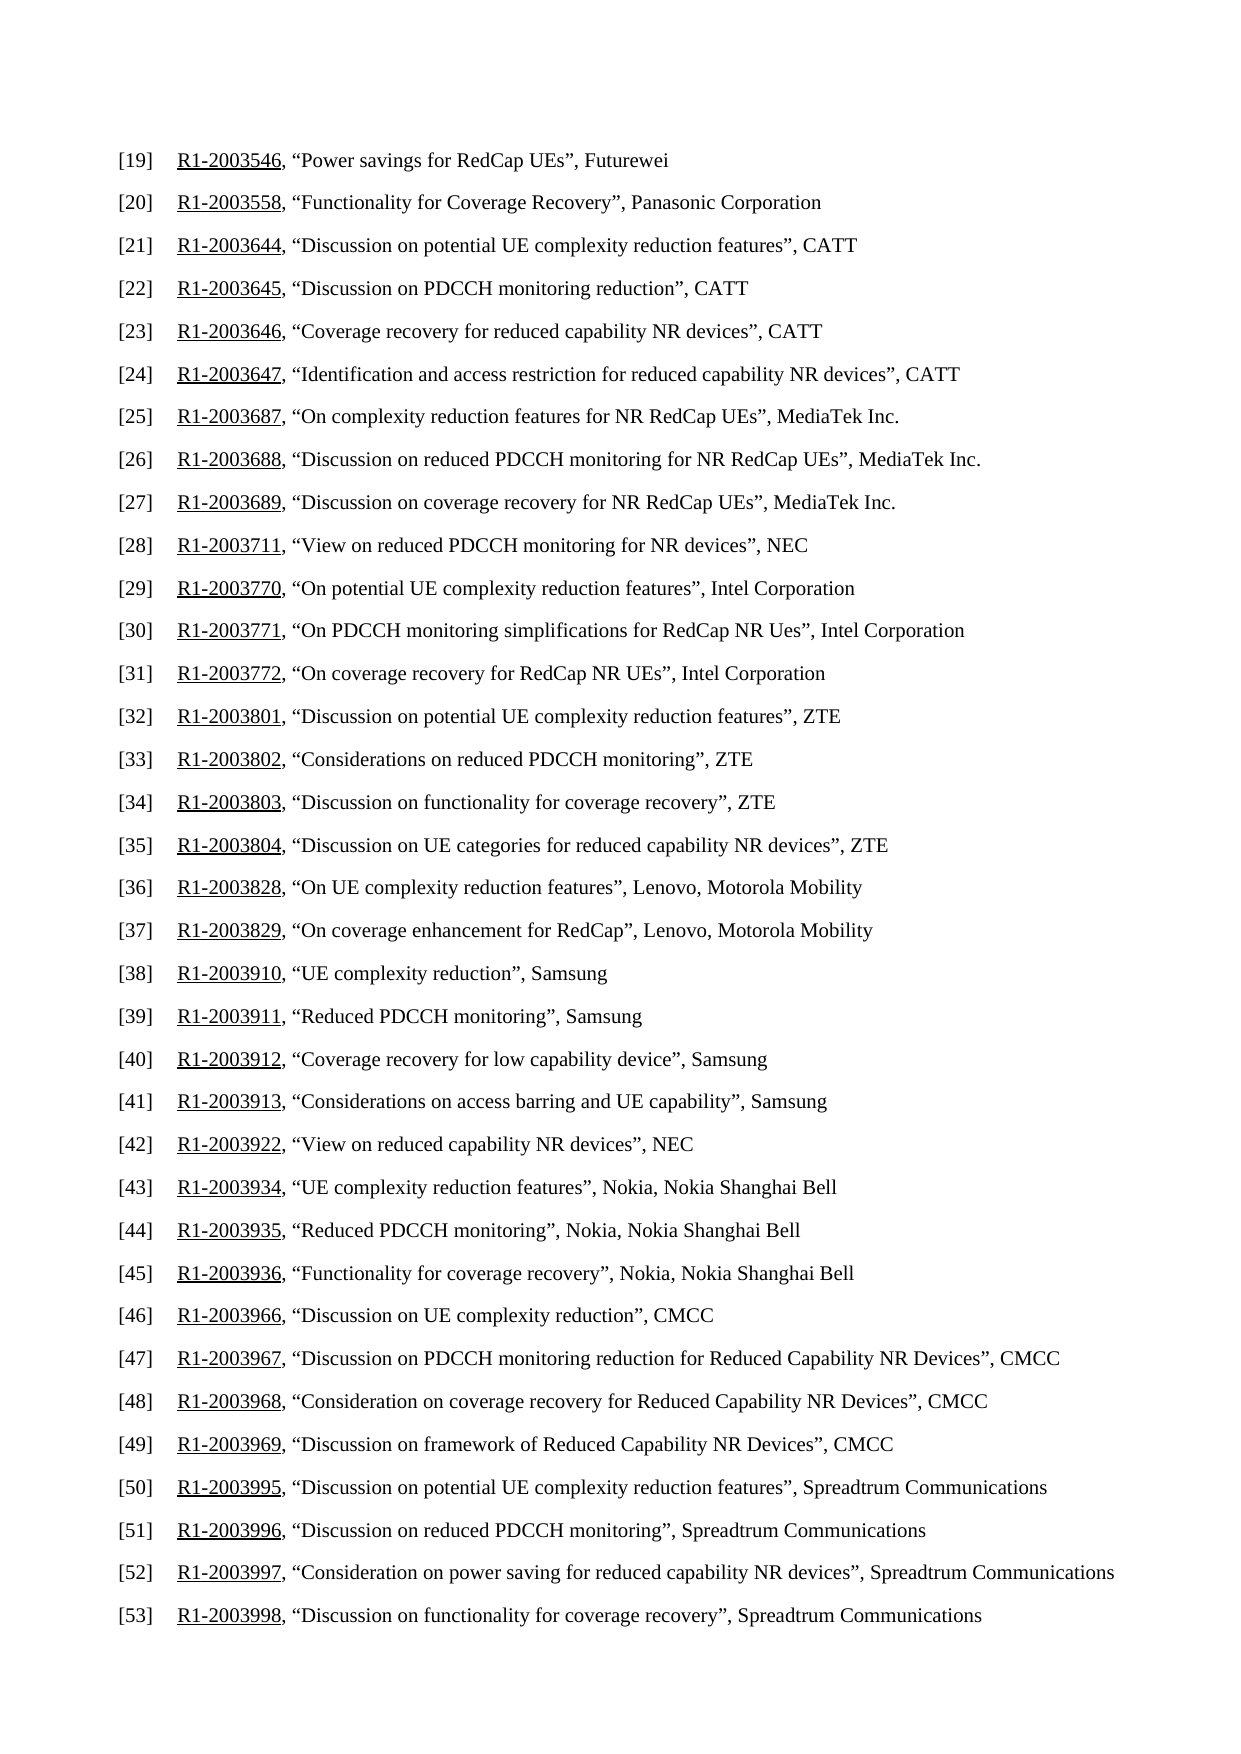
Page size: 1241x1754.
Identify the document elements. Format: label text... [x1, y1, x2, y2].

text [20] R1-2003558, “Functionality for Coverage Recovery”, Panasonic Corporation [118, 190, 1122, 214]
text [35] R1-2003804, “Discussion on UE categories for reduced capability NR devices”, ZTE [118, 832, 1122, 857]
text [38] R1-2003910, “UE complexity reduction”, Samsung [118, 961, 1122, 985]
text [47] R1-2003967, “Discussion on PDCCH monitoring reduction for Reduced Capability NR Devices”, CMCC [118, 1346, 1122, 1370]
text [33] R1-2003802, “Considerations on reduced PDCCH monitoring”, ZTE [118, 747, 1122, 771]
text [43] R1-2003934, “UE complexity reduction features”, Nokia, Nokia Shanghai Bell [118, 1175, 1122, 1199]
text [52] R1-2003997, “Consideration on power saving for reduced capability NR devices”, Spreadtrum Communications [118, 1560, 1122, 1584]
text [36] R1-2003828, “On UE complexity reduction features”, Lenovo, Motorola Mobility [118, 875, 1122, 899]
text [53] R1-2003998, “Discussion on functionality for coverage recovery”, Spreadtrum Communications [118, 1603, 1122, 1627]
text [25] R1-2003687, “On complexity reduction features for NR RedCap UEs”, MediaTek Inc. [118, 404, 1122, 428]
text [21] R1-2003644, “Discussion on potential UE complexity reduction features”, CATT [118, 233, 1122, 257]
text [51] R1-2003996, “Discussion on reduced PDCCH monitoring”, Spreadtrum Communications [118, 1517, 1122, 1542]
text [22] R1-2003645, “Discussion on PDCCH monitoring reduction”, CATT [118, 276, 1122, 300]
text [37] R1-2003829, “On coverage enhancement for RedCap”, Lenovo, Motorola Mobility [118, 918, 1122, 942]
text [26] R1-2003688, “Discussion on reduced PDCCH monitoring for NR RedCap UEs”, MediaTek Inc. [118, 447, 1122, 471]
text [34] R1-2003803, “Discussion on functionality for coverage recovery”, ZTE [118, 790, 1122, 814]
text [44] R1-2003935, “Reduced PDCCH monitoring”, Nokia, Nokia Shanghai Bell [118, 1218, 1122, 1242]
text [28] R1-2003711, “View on reduced PDCCH monitoring for NR devices”, NEC [118, 533, 1122, 557]
text [19] R1-2003546, “Power savings for RedCap UEs”, Futurewei [118, 147, 1122, 172]
text [50] R1-2003995, “Discussion on potential UE complexity reduction features”, Spreadtrum Communications [118, 1475, 1122, 1499]
text [27] R1-2003689, “Discussion on coverage recovery for NR RedCap UEs”, MediaTek Inc. [118, 490, 1122, 514]
text [45] R1-2003936, “Functionality for coverage recovery”, Nokia, Nokia Shanghai Bell [118, 1261, 1122, 1285]
text [32] R1-2003801, “Discussion on potential UE complexity reduction features”, ZTE [118, 704, 1122, 728]
text [29] R1-2003770, “On potential UE complexity reduction features”, Intel Corporation [118, 576, 1122, 600]
text [46] R1-2003966, “Discussion on UE complexity reduction”, CMCC [118, 1303, 1122, 1327]
text [40] R1-2003912, “Coverage recovery for low capability device”, Samsung [118, 1047, 1122, 1071]
text [41] R1-2003913, “Considerations on access barring and UE capability”, Samsung [118, 1089, 1122, 1113]
text [49] R1-2003969, “Discussion on framework of Reduced Capability NR Devices”, CMCC [118, 1432, 1122, 1456]
text [30] R1-2003771, “On PDCCH monitoring simplifications for RedCap NR Ues”, Intel Corporation [118, 618, 1122, 642]
text [24] R1-2003647, “Identification and access restriction for reduced capability NR devices”, CATT [118, 362, 1122, 386]
text [42] R1-2003922, “View on reduced capability NR devices”, NEC [118, 1132, 1122, 1156]
text [23] R1-2003646, “Coverage recovery for reduced capability NR devices”, CATT [118, 319, 1122, 343]
text [39] R1-2003911, “Reduced PDCCH monitoring”, Samsung [118, 1004, 1122, 1028]
text [31] R1-2003772, “On coverage recovery for RedCap NR UEs”, Intel Corporation [118, 661, 1122, 685]
text [48] R1-2003968, “Consideration on coverage recovery for Reduced Capability NR Devices”, CMCC [118, 1389, 1122, 1413]
